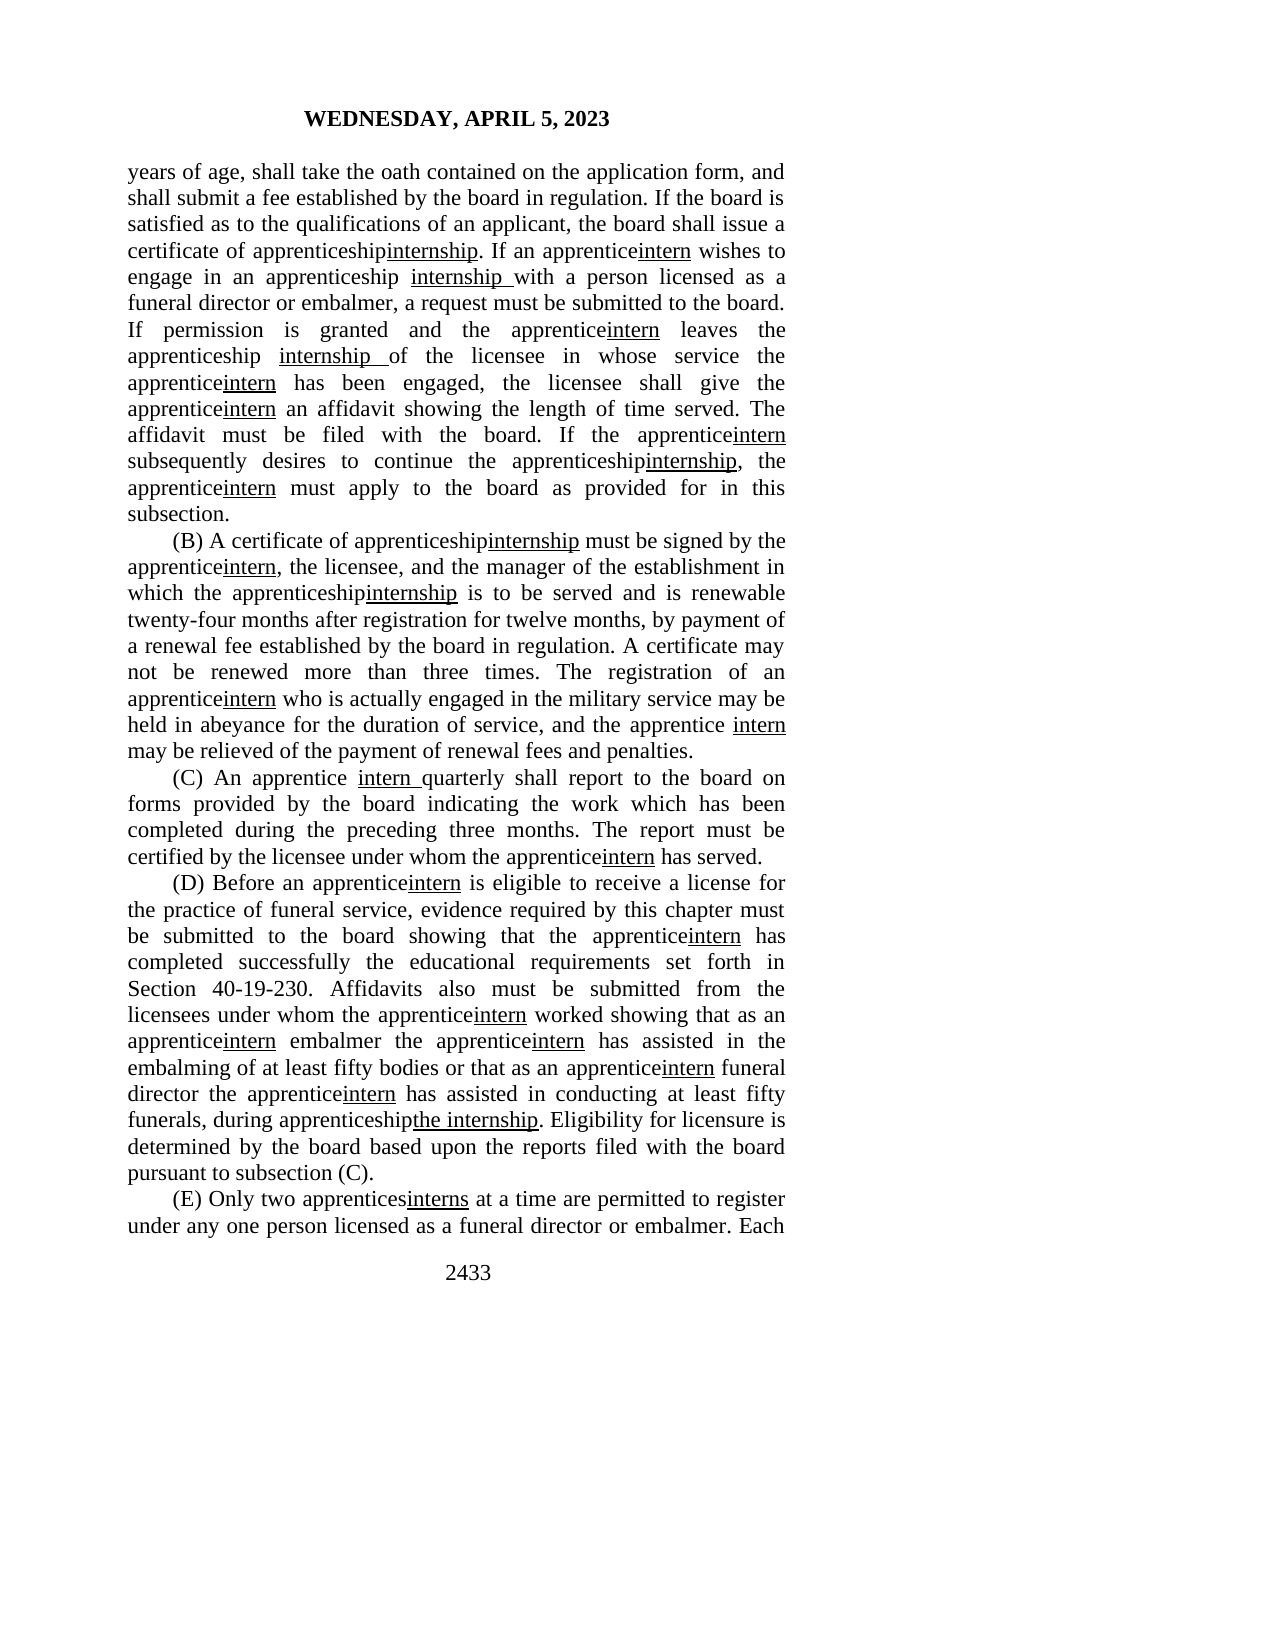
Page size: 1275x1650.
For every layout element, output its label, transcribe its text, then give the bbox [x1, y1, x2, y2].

text (D) Before an apprenticeintern is eligible to receive a license for the practice of funeral service, evidence required by this chapter must be submitted to the board showing that the apprenticeintern has completed successfully the educational requirements set forth in Section 40-19-230. Affidavits also must be submitted from the licensees under whom the apprenticeintern worked showing that as an apprenticeintern embalmer the apprenticeintern has assisted in the embalming of at least fifty bodies or that as an apprenticeintern funeral director the apprenticeintern has assisted in conducting at least fifty funerals, during apprenticeshipthe internship. Eligibility for licensure is determined by the board based upon the reports filed with the board pursuant to subsection (C). [127, 869, 786, 1186]
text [127, 1186, 786, 1238]
text (B) A certificate of apprenticeshipinternship must be signed by the apprenticeintern, the licensee, and the manager of the establishment in which the apprenticeshipinternship is to be served and is renewable twenty-four months after registration for twelve months, by payment of a renewal fee established by the board in regulation. A certificate may not be renewed more than three times. The registration of an apprenticeintern who is actually engaged in the military service may be held in abeyance for the duration of service, and the apprentice intern may be relieved of the payment of renewal fees and penalties. [127, 527, 786, 764]
text (C) An apprentice intern quarterly shall report to the board on forms provided by the board indicating the work which has been completed during the preceding three months. The report must be certified by the licensee under whom the apprenticeintern has served. [127, 764, 786, 869]
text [127, 158, 786, 527]
